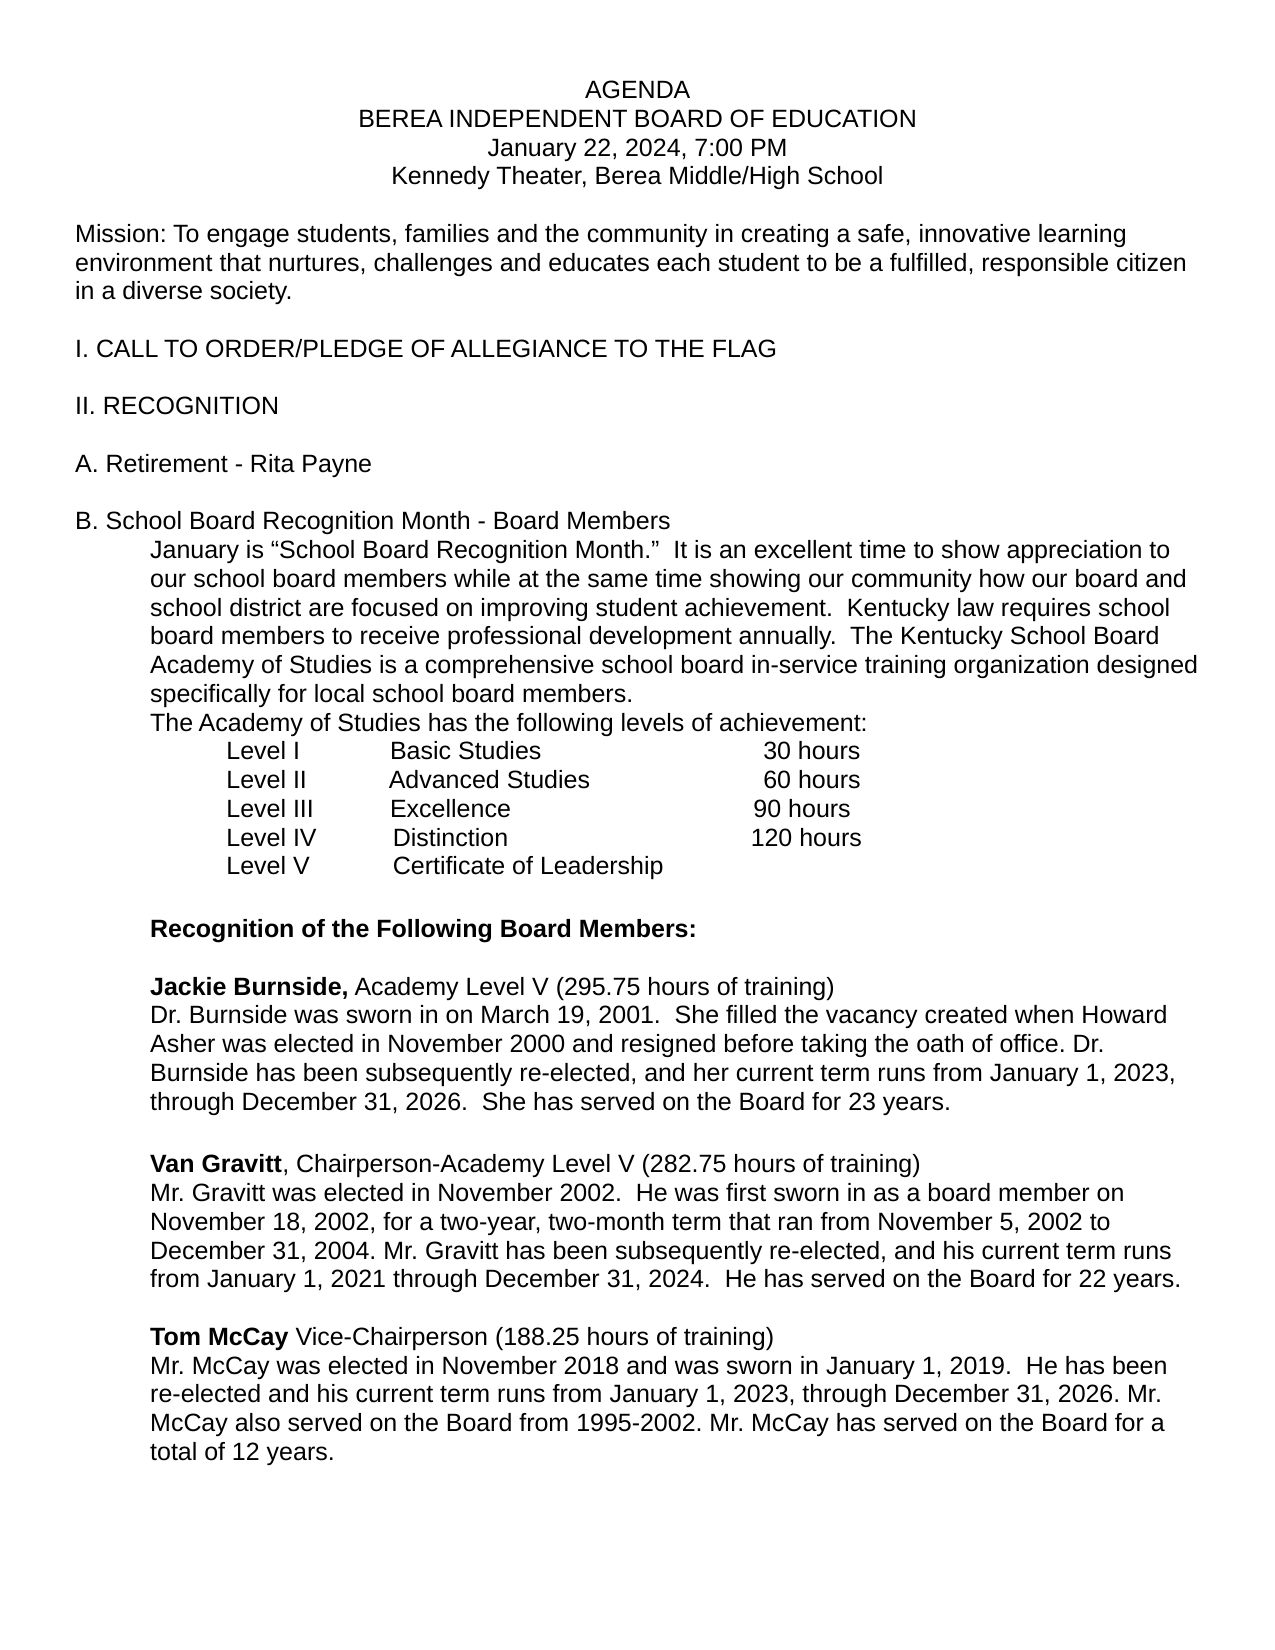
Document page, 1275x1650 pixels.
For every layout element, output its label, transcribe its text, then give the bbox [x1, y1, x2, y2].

text Dr. Burnside was sworn in on March 19, 2001. She filled the vacancy created when Howard Asher was elected in November 2000 and resigned before taking the oath of office. Dr. Burnside has been subsequently re-elected, and her current term runs from January 1, 2023, through December 31, 2026. She has served on the Board for 23 years. [150, 1000, 1200, 1115]
text Level IV Distinction 120 hours [150, 822, 1200, 851]
text Level I Basic Studies 30 hours [150, 736, 1200, 765]
text Level II Advanced Studies 60 hours [150, 765, 1200, 794]
text Recognition of the Following Board Members: [150, 914, 1200, 943]
text January is “School Board Recognition Month.” It is an excellent time to show appreciation to our school board members while at the same time showing our community how our board and school district are focused on improving student achievement. Kentucky law requires school board members to receive professional development annually. The Kentucky School Board Academy of Studies is a comprehensive school board in-service training organization designed specifically for local school board members. [150, 535, 1200, 707]
text January 22, 2024, 7:00 PM [75, 132, 1200, 161]
text Mr. Gravitt was elected in November 2002. He was first sworn in as a board member on November 18, 2002, for a two-year, two-month term that ran from November 5, 2002 to December 31, 2004. Mr. Gravitt has been subsequently re-elected, and his current term runs from January 1, 2021 through December 31, 2024. He has served on the Board for 22 years. [150, 1178, 1200, 1293]
text II. RECOGNITION [75, 391, 1200, 420]
text Level V Certificate of Leadership [150, 851, 1200, 880]
text Mr. McCay was elected in November 2018 and was sworn in January 1, 2019. He has been re-elected and his current term runs from January 1, 2023, through December 31, 2026. Mr. McCay also served on the Board from 1995-2002. Mr. McCay has served on the Board for a total of 12 years. [150, 1351, 1200, 1466]
text B. School Board Recognition Month - Board Members [75, 506, 1200, 535]
text A. Retirement - Rita Payne [75, 449, 1200, 477]
text AGENDA [75, 75, 1200, 104]
text The Academy of Studies has the following levels of achievement: [150, 707, 1200, 736]
text Van Gravitt, Chairperson-Academy Level V (282.75 hours of training) [150, 1149, 1200, 1178]
text BEREA INDEPENDENT BOARD OF EDUCATION [75, 104, 1200, 132]
text Kennedy Theater, Berea Middle/High School [75, 161, 1200, 190]
text Jackie Burnside, Academy Level V (295.75 hours of training) [150, 972, 1200, 1000]
text Mission: To engage students, families and the community in creating a safe, innovative learning environment that nurtures, challenges and educates each student to be a fulfilled, responsible citizen in a diverse society. [75, 219, 1200, 305]
text Tom McCay Vice-Chairperson (188.25 hours of training) [150, 1322, 1200, 1351]
text Level III Excellence 90 hours [150, 794, 1200, 822]
text I. CALL TO ORDER/PLEDGE OF ALLEGIANCE TO THE FLAG [75, 334, 1200, 362]
